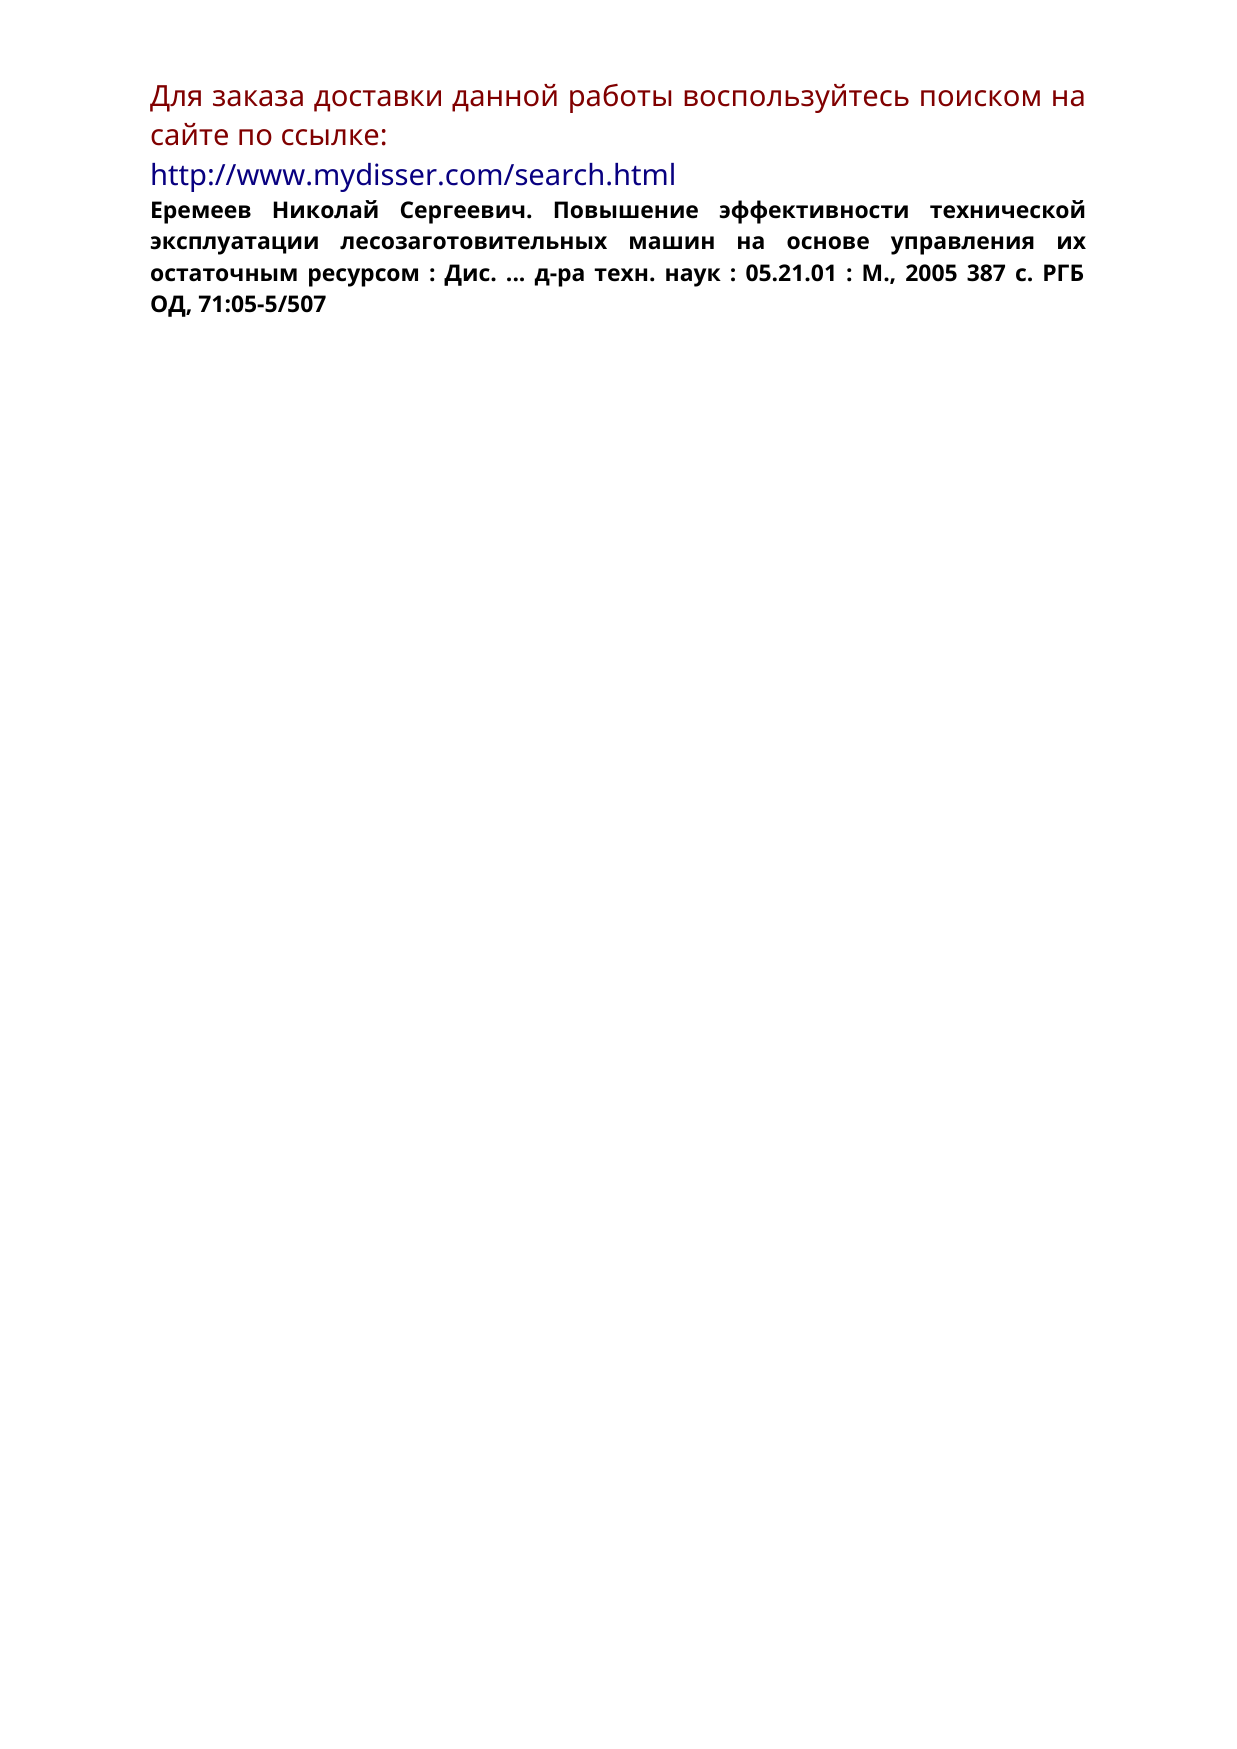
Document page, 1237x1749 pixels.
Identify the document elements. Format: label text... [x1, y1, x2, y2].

text Еремеев Николай Сергеевич. Повышение эффективности технической эксплуатации лесозаготовительных машин на основе управления их остаточным ресурсом : Дис. ... д-ра техн. наук : 05.21.01 : М., 2005 387 c. РГБ ОД, 71:05-5/507 [150, 194, 1086, 319]
